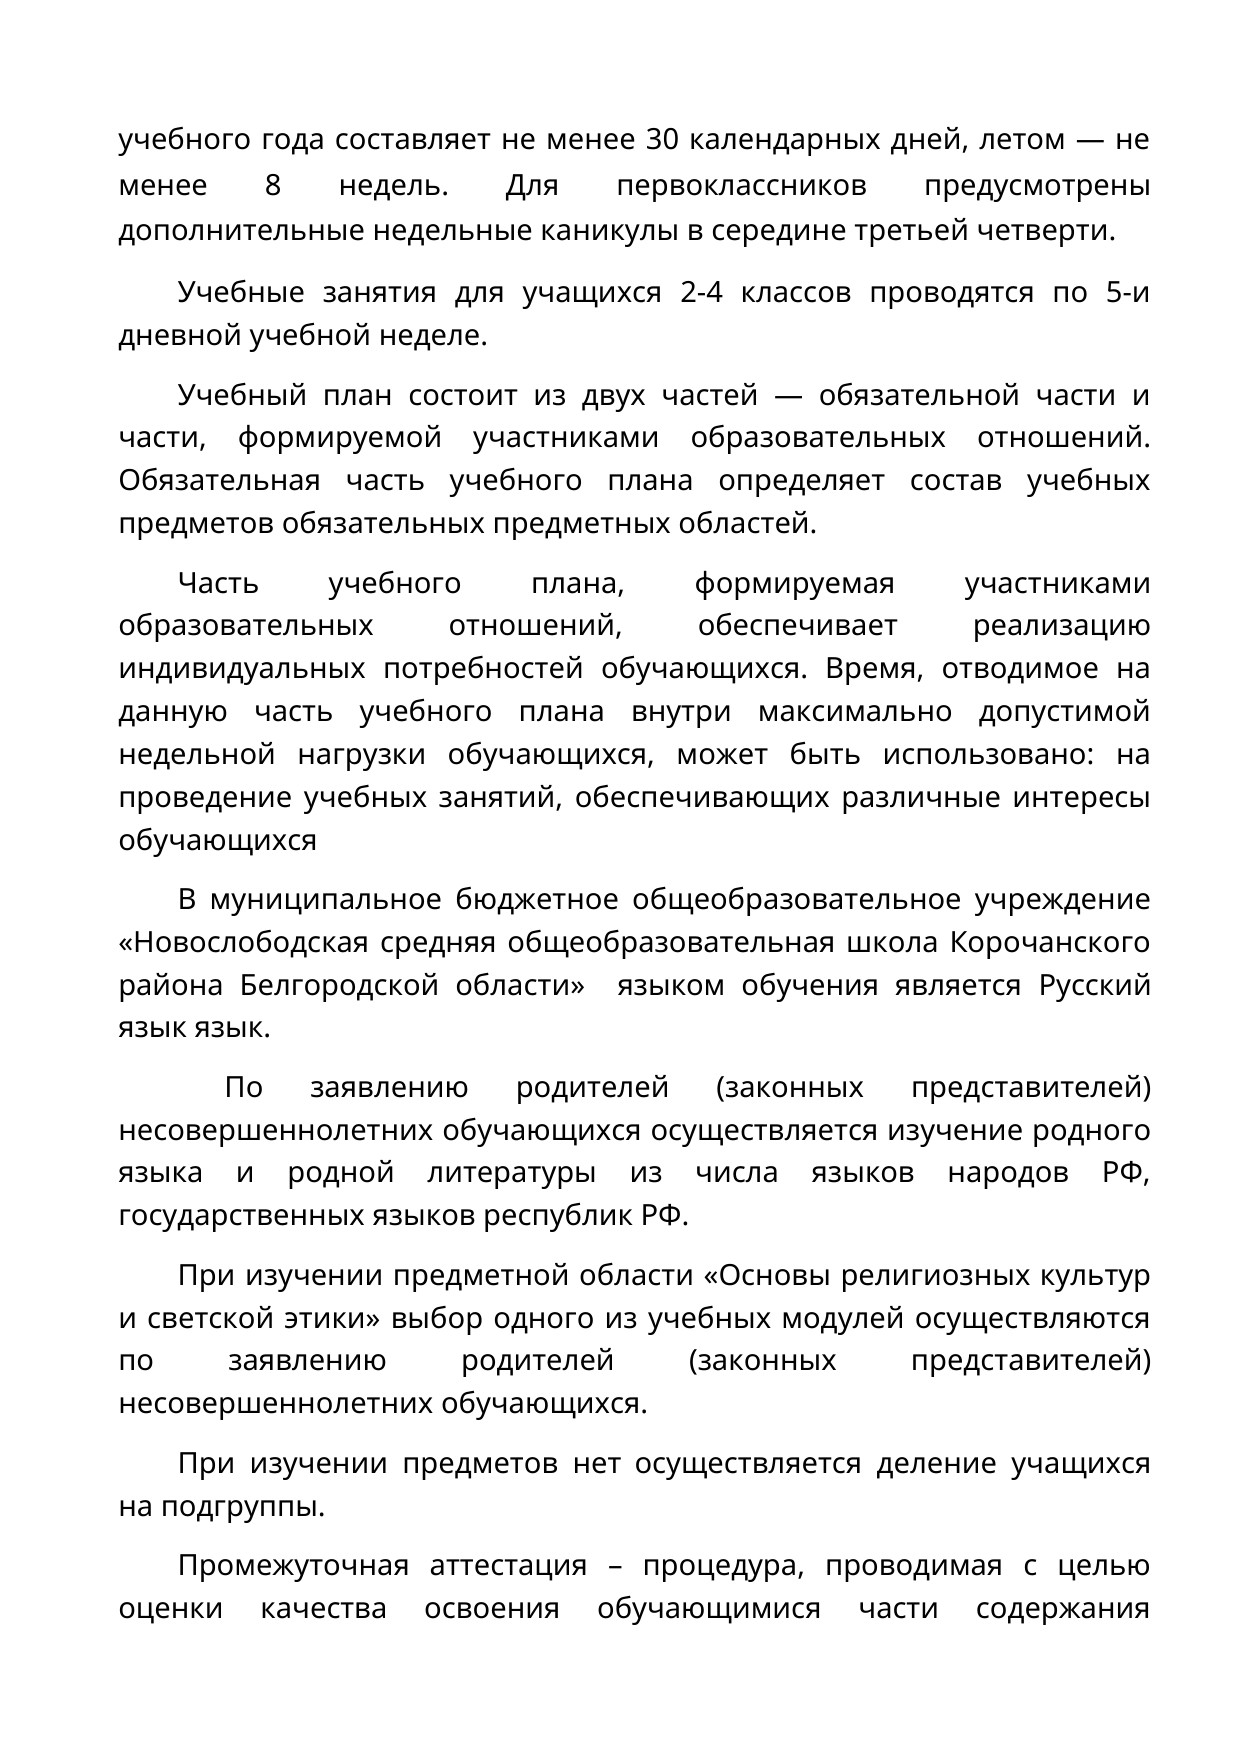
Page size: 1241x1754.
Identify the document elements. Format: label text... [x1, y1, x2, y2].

text При изучении предметной области «Основы религиозных культур и светской этики» выбор одного из учебных модулей осуществляются по заявлению родителей (законных представителей) несовершеннолетних обучающихся. [118, 1254, 1152, 1422]
text По заявлению родителей (законных представителей) несовершеннолетних обучающихся осуществляется изучение родного языка и родной литературы из числа языков народов РФ, государственных языков республик РФ. [118, 1066, 1152, 1234]
text Учебные занятия для учащихся 2-4 классов проводятся по 5-и дневной учебной неделе. [118, 272, 1152, 354]
text При изучении предметов нет осуществляется деление учащихся на подгруппы. [118, 1442, 1152, 1524]
text Учебный план состоит из двух частей — обязательной части и части, формируемой участниками образовательных отношений. Обязательная часть учебного плана определяет состав учебных предметов обязательных предметных областей. [118, 374, 1152, 542]
text Часть учебного плана, формируемая участниками образовательных отношений, обеспечивает реализацию индивидуальных потребностей обучающихся. Время, отводимое на данную часть учебного плана внутри максимально допустимой недельной нагрузки обучающихся, может быть использовано: на проведение учебных занятий, обеспечивающих различные интересы обучающихся [118, 562, 1152, 858]
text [118, 118, 1152, 249]
text В муниципальное бюджетное общеобразовательное учреждение «Новослободская средняя общеобразовательная школа Корочанского района Белгородской области» языком обучения является Русский язык язык. [118, 878, 1152, 1046]
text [118, 1544, 1152, 1627]
